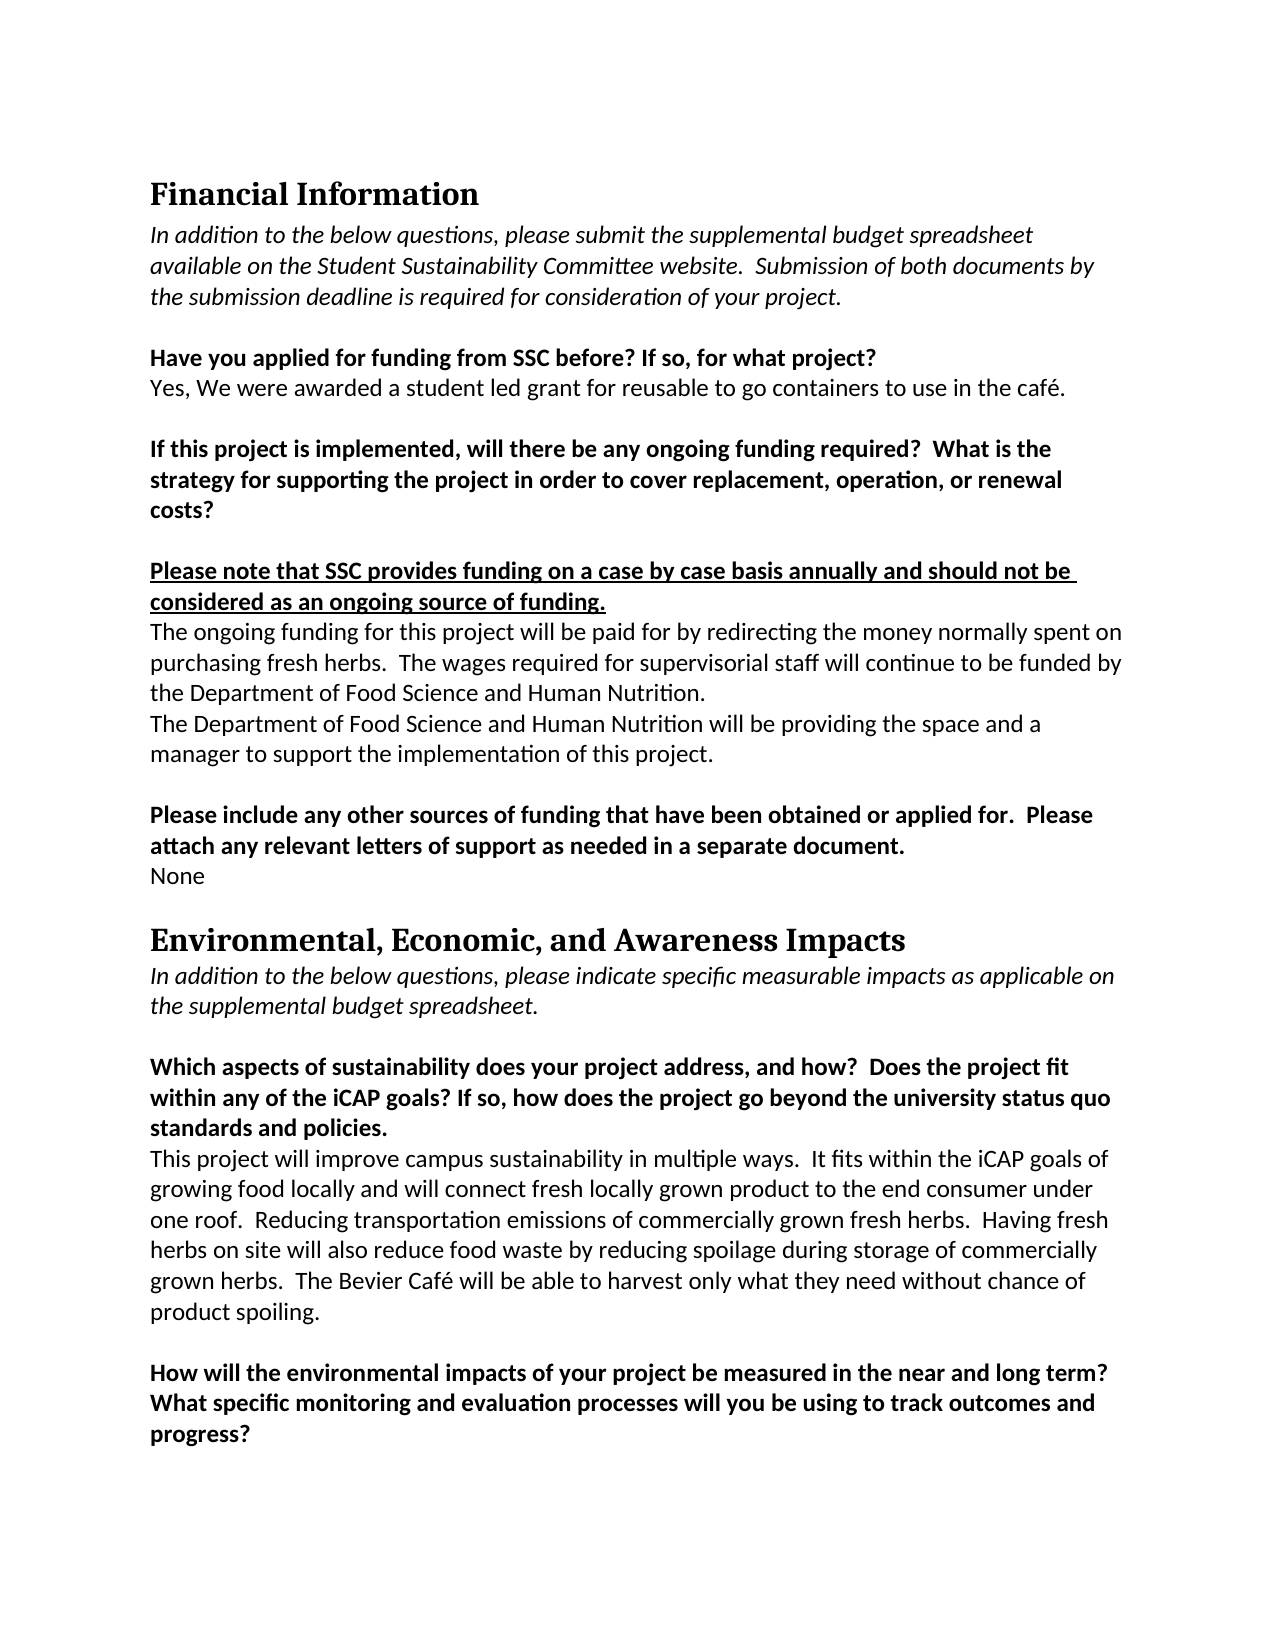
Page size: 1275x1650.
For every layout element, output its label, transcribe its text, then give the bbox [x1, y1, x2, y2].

text In addition to the below questions, please submit the supplemental budget spreadsheet available on the Student Sustainability Committee website. Submission of both documents by the submission deadline is required for consideration of your project. [150, 219, 1125, 311]
text Environmental, Economic, and Awareness Impacts [150, 922, 1125, 960]
text Have you applied for funding from SSC before? If so, for what project? [150, 342, 1125, 372]
text Which aspects of sustainability does your project address, and how? Does the project fit within any of the iCAP goals? If so, how does the project go beyond the university status quo standards and policies. [150, 1051, 1125, 1143]
text How will the environmental impacts of your project be measured in the near and long term? What specific monitoring and evaluation processes will you be using to track outcomes and progress? [150, 1357, 1125, 1448]
text In addition to the below questions, please indicate specific measurable impacts as applicable on the supplemental budget spreadsheet. [150, 960, 1125, 1021]
text Please include any other sources of funding that have been obtained or applied for. Please attach any relevant letters of support as needed in a separate document. [150, 799, 1125, 861]
subtitle Financial Information [150, 175, 1125, 213]
text If this project is implemented, will there be any ongoing funding required? What is the strategy for supporting the project in order to cover replacement, operation, or renewal costs? Please note that SSC provides funding on a case by case basis annually and should not be considered as an ongoing source of funding. [150, 433, 1125, 616]
